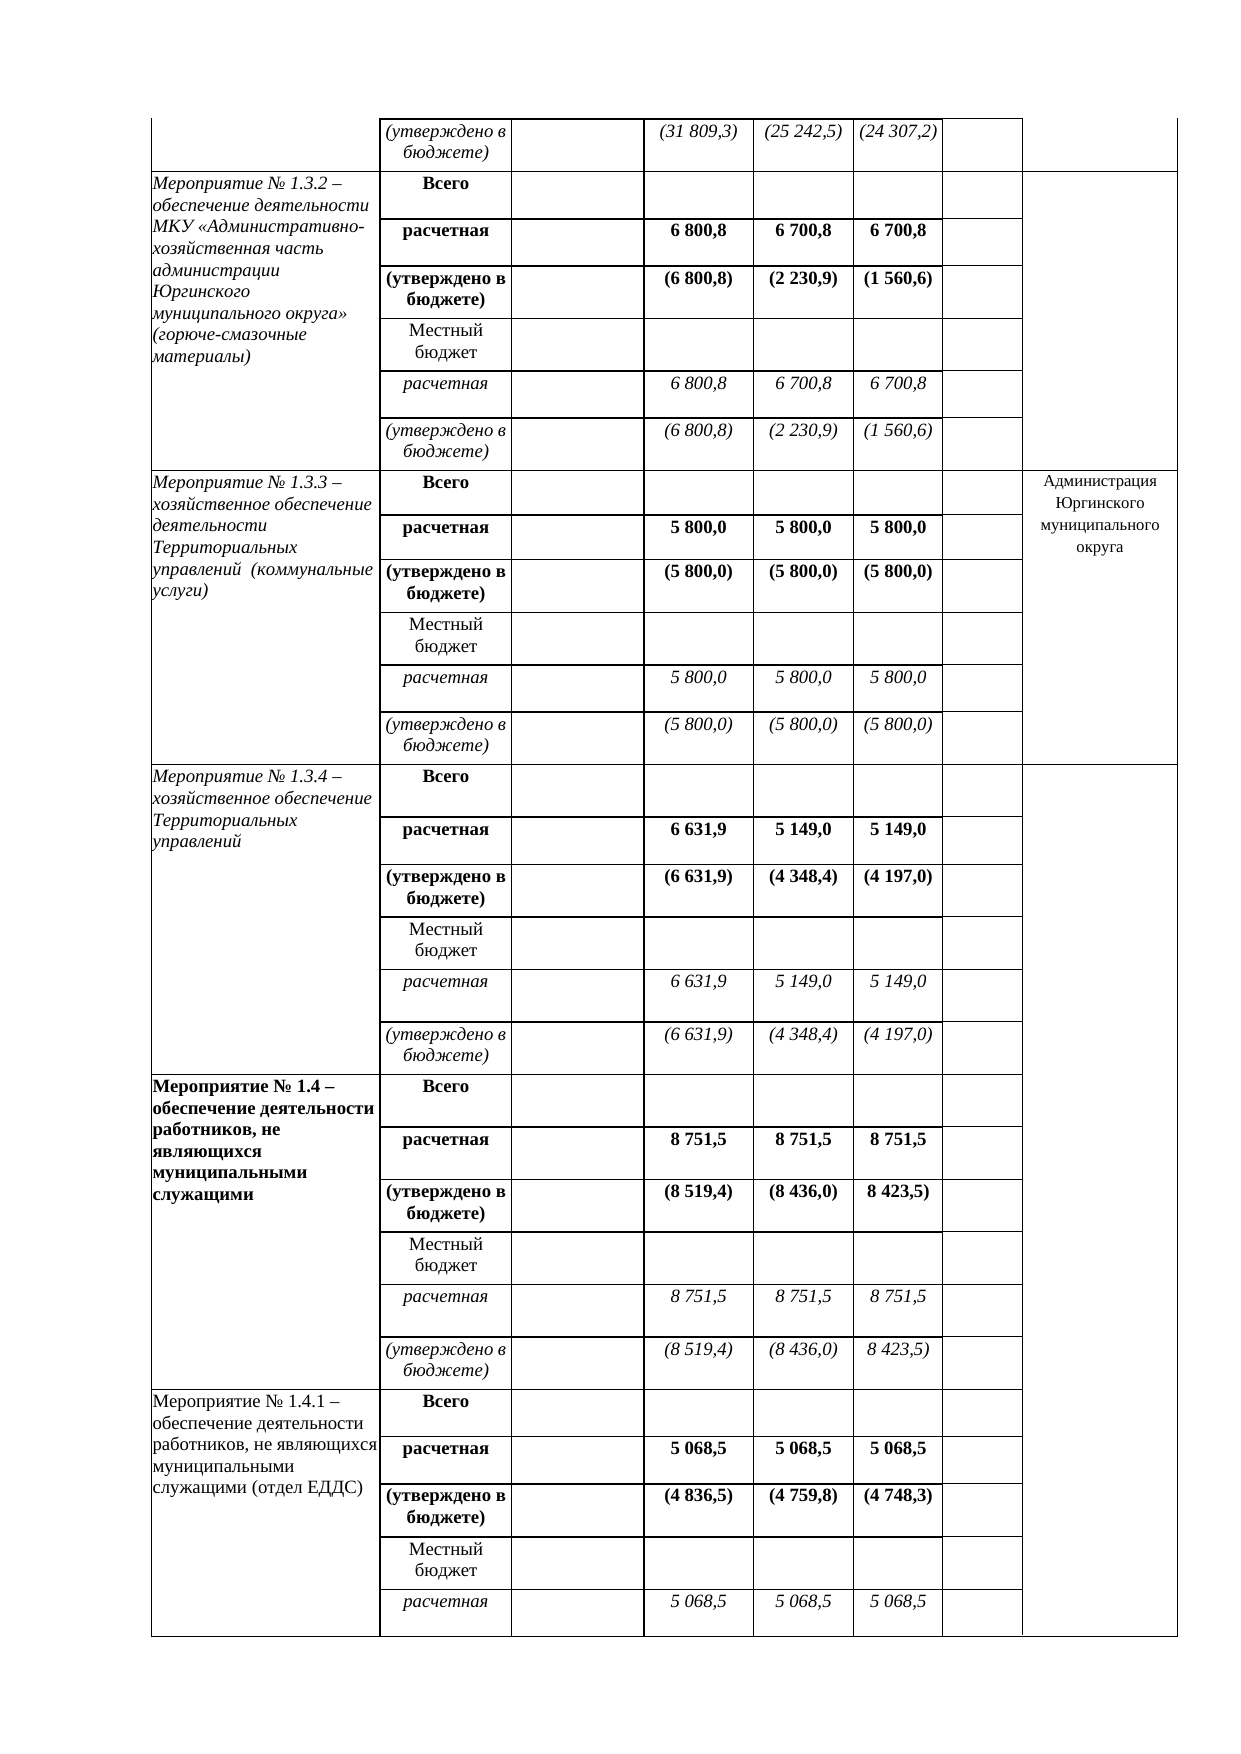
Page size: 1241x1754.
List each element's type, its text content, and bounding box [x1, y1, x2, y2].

table_cell [943, 219, 1022, 265]
table_cell Всего [381, 1390, 511, 1436]
table_cell [512, 1485, 643, 1536]
table_cell [943, 1537, 1022, 1588]
table_cell [943, 765, 1022, 816]
table_cell 8 751,5 [854, 1128, 942, 1178]
table_cell (4 197,0) [854, 865, 942, 916]
table_cell [512, 419, 643, 470]
table_cell (24 307,2) [854, 120, 942, 171]
table_cell Местный бюджет [381, 1233, 511, 1283]
table_cell (5 800,0) [645, 713, 753, 764]
table_cell [943, 266, 1022, 317]
table_cell (25 242,5) [754, 120, 853, 171]
table_cell Администрация Юргинского муниципального округа [1023, 471, 1177, 764]
table_cell 6 631,9 [645, 970, 753, 1021]
table_cell (утверждено в бюджете) [381, 1023, 511, 1073]
table_cell 6 700,8 [854, 372, 942, 417]
table_cell 5 149,0 [754, 818, 853, 863]
table_cell [754, 1390, 853, 1436]
table_cell [943, 1180, 1022, 1231]
table_cell 5 800,0 [754, 516, 853, 558]
table_cell [512, 613, 643, 664]
table_cell [943, 1590, 1022, 1636]
table_cell [512, 172, 643, 218]
table_cell 6 700,8 [854, 220, 942, 265]
table_cell 6 700,8 [754, 372, 853, 417]
table_cell (утверждено в бюджете) [381, 865, 511, 916]
table_cell [512, 560, 643, 612]
table_cell расчетная [381, 220, 511, 265]
table_cell 5 800,0 [645, 516, 753, 558]
table_cell Мероприятие № 1.3.4 – хозяйственное обеспечение Территориальных управлений [152, 765, 379, 1073]
table_cell (2 230,9) [754, 267, 853, 317]
table_cell [1023, 172, 1177, 470]
table_cell [854, 172, 942, 218]
table_cell 8 751,5 [754, 1285, 853, 1336]
table_cell [645, 319, 753, 370]
table_cell [754, 172, 853, 218]
table_cell расчетная [381, 516, 511, 558]
table_cell [512, 319, 643, 370]
table_cell 5 068,5 [645, 1590, 753, 1636]
table_cell 6 700,8 [754, 220, 853, 265]
table_cell [854, 1390, 942, 1436]
table_cell (5 800,0) [645, 560, 753, 612]
table_cell Всего [381, 1075, 511, 1126]
table_cell [943, 1337, 1022, 1388]
table_cell 8 751,5 [754, 1128, 853, 1178]
table_cell (4 197,0) [854, 1023, 942, 1073]
table_cell [512, 666, 643, 711]
table_cell [943, 1390, 1022, 1436]
table_cell [645, 1390, 753, 1436]
table_cell [943, 613, 1022, 664]
table_cell (6 800,8) [645, 419, 753, 470]
table_cell [512, 372, 643, 417]
table_cell (6 631,9) [645, 865, 753, 916]
table_cell 5 068,5 [645, 1437, 753, 1483]
table_cell 8 423,5) [854, 1180, 942, 1231]
table_cell [512, 1285, 643, 1336]
table_cell [512, 918, 643, 968]
table_cell [854, 1538, 942, 1588]
table_cell [645, 172, 753, 218]
table_cell (5 800,0) [854, 713, 942, 764]
table_cell [512, 970, 643, 1021]
table_cell Местный бюджет [381, 319, 511, 370]
table_cell расчетная [381, 372, 511, 417]
table_cell [943, 712, 1022, 764]
table_cell 6 800,8 [645, 372, 753, 417]
table_cell (1 560,6) [854, 267, 942, 317]
table_cell (5 800,0) [754, 713, 853, 764]
table_cell [754, 319, 853, 370]
table_cell [943, 1484, 1022, 1536]
table_cell [943, 418, 1022, 470]
table_cell 6 631,9 [645, 818, 753, 863]
table_cell [512, 1075, 643, 1126]
table_cell [854, 918, 942, 968]
table_cell (утверждено в бюджете) [381, 419, 511, 470]
table_cell [645, 1075, 753, 1126]
table_cell (31 809,3) [645, 120, 753, 171]
table_cell расчетная [381, 1128, 511, 1178]
table_cell [512, 1538, 643, 1588]
table_cell [754, 1233, 853, 1283]
table_cell [854, 319, 942, 370]
table_cell (2 230,9) [754, 419, 853, 470]
table_cell [754, 1538, 853, 1588]
table_cell [943, 665, 1022, 711]
table_cell [645, 613, 753, 664]
table_cell (утверждено в бюджете) [381, 267, 511, 317]
table_cell [943, 970, 1022, 1021]
table_cell расчетная [381, 1590, 511, 1636]
table_cell [512, 818, 643, 863]
table_cell 5 149,0 [854, 818, 942, 863]
table_cell [645, 471, 753, 514]
table_cell Мероприятие № 1.4 – обеспечение деятельности работников, не являющихся муниципальными служащими [152, 1075, 379, 1388]
table_cell (8 436,0) [754, 1180, 853, 1231]
table_cell (4 348,4) [754, 865, 853, 916]
table_cell 5 149,0 [754, 970, 853, 1021]
table_cell [512, 120, 643, 171]
table_cell [754, 1075, 853, 1126]
table_cell (утверждено в бюджете) [381, 713, 511, 764]
table_cell [943, 865, 1022, 916]
table_cell [645, 1538, 753, 1588]
table_cell (утверждено в бюджете) [381, 1485, 511, 1536]
table_cell [645, 765, 753, 816]
table_cell [512, 713, 643, 764]
table_cell [943, 1075, 1022, 1126]
table_cell [854, 765, 942, 816]
table_cell 5 800,0 [645, 666, 753, 711]
table_cell 5 068,5 [754, 1590, 853, 1636]
table_cell 8 751,5 [645, 1285, 753, 1336]
table_cell [512, 765, 643, 816]
table_cell [512, 1180, 643, 1231]
table_cell [943, 560, 1022, 612]
table_cell [754, 765, 853, 816]
table_cell 8 423,5) [854, 1338, 942, 1388]
table_cell (4 836,5) [645, 1485, 753, 1536]
table_cell (4 759,8) [754, 1485, 853, 1536]
table_cell 5 149,0 [854, 970, 942, 1021]
table_cell [943, 1232, 1022, 1283]
table_cell Местный бюджет [381, 918, 511, 968]
table_cell расчетная [381, 1285, 511, 1336]
table_cell [943, 1285, 1022, 1336]
table_cell [854, 1075, 942, 1126]
table_cell [645, 1233, 753, 1283]
table_cell (4 748,3) [854, 1485, 942, 1536]
table_cell (5 800,0) [854, 560, 942, 612]
table_cell (утверждено в бюджете) [381, 120, 511, 171]
table_cell расчетная [381, 818, 511, 863]
table_cell (1 560,6) [854, 419, 942, 470]
table_cell [854, 613, 942, 664]
table_cell [645, 918, 753, 968]
table_cell Местный бюджет [381, 1538, 511, 1588]
table_cell Местный бюджет [381, 613, 511, 664]
table_cell 5 800,0 [754, 666, 853, 711]
table_cell [943, 172, 1022, 218]
table_cell [943, 471, 1022, 514]
table_cell (8 519,4) [645, 1338, 753, 1388]
table_cell (6 631,9) [645, 1023, 753, 1073]
table_cell [754, 918, 853, 968]
table_cell [512, 1338, 643, 1388]
table_cell [512, 865, 643, 916]
table_cell [512, 516, 643, 558]
table_cell [512, 1128, 643, 1178]
table_cell (утверждено в бюджете) [381, 1180, 511, 1231]
table_cell 6 800,8 [645, 220, 753, 265]
table_cell Мероприятие № 1.4.1 – обеспечение деятельности работников, не являющихся муниципальными служащими (отдел ЕДДС) [152, 1390, 379, 1636]
table_cell [943, 917, 1022, 968]
table_cell [943, 319, 1022, 370]
table_cell [943, 371, 1022, 417]
table_cell 5 068,5 [854, 1437, 942, 1483]
table_cell Всего [381, 471, 511, 514]
table_cell Всего [381, 172, 511, 218]
table_cell 5 800,0 [854, 516, 942, 558]
table_cell [943, 515, 1022, 558]
table_cell [512, 1590, 643, 1636]
table_cell [1023, 765, 1177, 1636]
table_cell [943, 1022, 1022, 1073]
table_cell (4 348,4) [754, 1023, 853, 1073]
table_cell расчетная [381, 970, 511, 1021]
table_cell расчетная [381, 666, 511, 711]
table_cell [512, 1233, 643, 1283]
table_cell Мероприятие № 1.3.2 – обеспечение деятельности МКУ «Административно-хозяйственная часть администрации Юргинского муниципального округа» (горюче-смазочные материалы) [152, 172, 379, 470]
table_cell [943, 119, 1022, 171]
table_cell (6 800,8) [645, 267, 753, 317]
table_cell расчетная [381, 1437, 511, 1483]
table_cell [943, 1127, 1022, 1178]
table_cell [854, 1233, 942, 1283]
table_cell 8 751,5 [854, 1285, 942, 1336]
table_cell (5 800,0) [754, 560, 853, 612]
table_cell [512, 1437, 643, 1483]
table_cell (8 519,4) [645, 1180, 753, 1231]
table_cell [854, 471, 942, 514]
table_cell Всего [381, 765, 511, 816]
table_cell (утверждено в бюджете) [381, 1338, 511, 1388]
table_cell 5 068,5 [854, 1590, 942, 1636]
table_cell (утверждено в бюджете) [381, 560, 511, 612]
table_cell [754, 471, 853, 514]
table_cell 5 800,0 [854, 666, 942, 711]
table_cell [512, 1390, 643, 1436]
table_cell [943, 1437, 1022, 1483]
table_cell (8 436,0) [754, 1338, 853, 1388]
table_cell 5 068,5 [754, 1437, 853, 1483]
table_cell [754, 613, 853, 664]
table_cell [512, 1023, 643, 1073]
table_cell 8 751,5 [645, 1128, 753, 1178]
table_cell [943, 817, 1022, 863]
table_cell Мероприятие № 1.3.3 – хозяйственное обеспечение деятельности Территориальных управлений (коммунальные услуги) [152, 471, 379, 764]
table_cell [512, 220, 643, 265]
table_cell [512, 267, 643, 317]
table_cell [512, 471, 643, 514]
